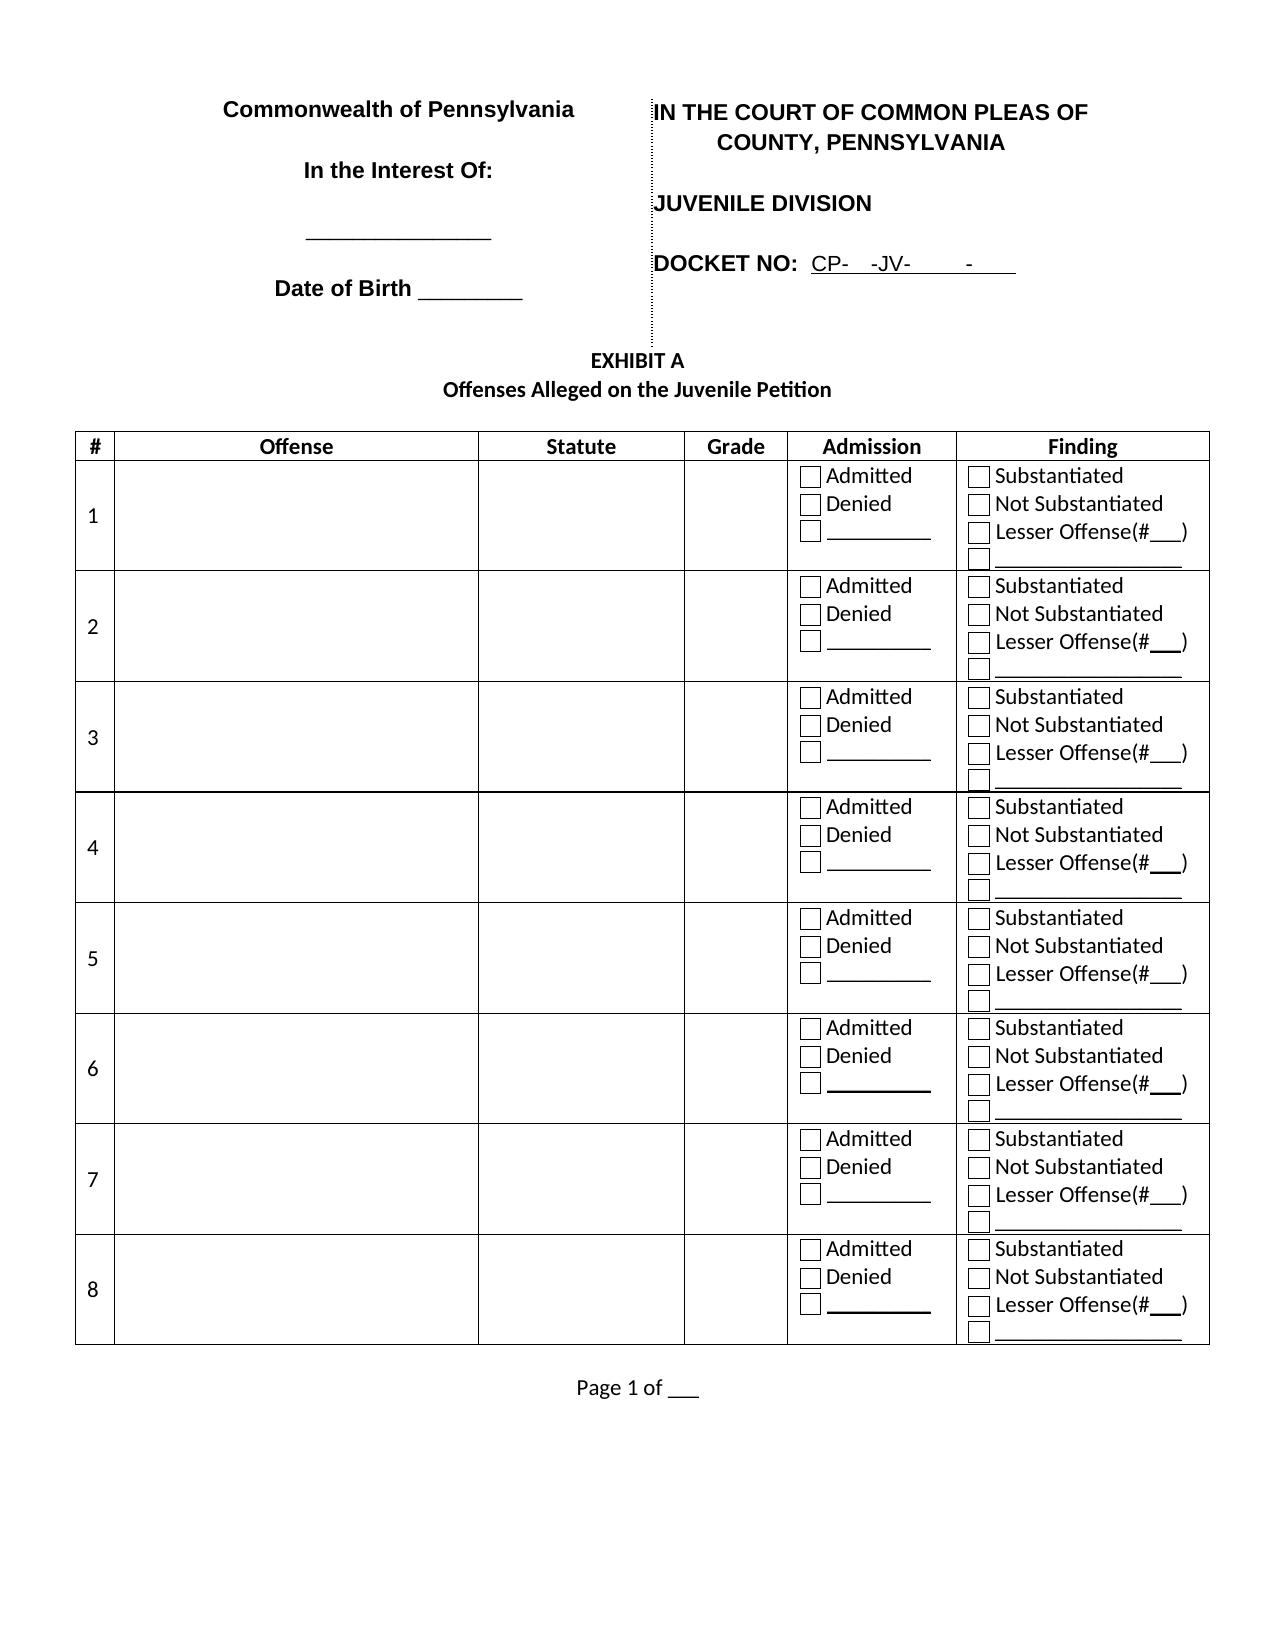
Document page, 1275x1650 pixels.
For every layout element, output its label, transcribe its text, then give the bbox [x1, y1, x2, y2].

text JUVENILE DIVISION [653, 190, 1140, 216]
table_cell [115, 903, 478, 1012]
table_cell Substantiated Not Substantiated Lesser Offense(#___) __________________ [957, 1014, 1209, 1123]
table_header # [76, 432, 114, 460]
table_cell 5 [76, 903, 114, 1012]
table_header Finding [957, 432, 1209, 460]
table_cell Substantiated Not Substantiated Lesser Offense(#___) __________________ [957, 461, 1209, 570]
text In the Interest Of: [162, 157, 634, 183]
table_cell [115, 1124, 478, 1233]
table_cell [685, 571, 787, 681]
table_cell [479, 682, 684, 791]
table_cell Admitted Denied __________ [788, 1124, 956, 1233]
table_cell Admitted Denied __________ [788, 461, 956, 570]
table_cell [115, 461, 478, 570]
text ________________ [162, 217, 634, 241]
table_cell [685, 793, 787, 902]
table_cell [115, 1235, 478, 1344]
table_header Statute [479, 432, 684, 460]
table_cell [115, 571, 478, 681]
table_cell [479, 1235, 684, 1344]
table_cell [479, 1124, 684, 1233]
table_cell Substantiated Not Substantiated Lesser Offense(#___) __________________ [957, 682, 1209, 791]
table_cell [957, 1235, 1209, 1344]
table_cell 1 [76, 461, 114, 570]
text EXHIBIT A [75, 107, 1200, 375]
table_header Grade [685, 432, 787, 460]
table_cell [479, 903, 684, 1012]
table_cell 6 [76, 1014, 114, 1123]
table_cell 2 [76, 571, 114, 681]
table_cell Substantiated Not Substantiated Lesser Offense(#___) __________________ [957, 571, 1209, 681]
table_cell Admitted Denied __________ [788, 903, 956, 1012]
table_cell [115, 1014, 478, 1123]
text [75, 1373, 1200, 1401]
text IN THE COURT OF COMMON PLEAS OF COUNTY, PENNSYLVANIA [653, 99, 1140, 156]
table_cell [685, 1014, 787, 1123]
text Date of Birth _________ [162, 275, 634, 301]
table_cell [685, 1124, 787, 1233]
text Offenses Alleged on the Juvenile Petition [75, 375, 1200, 403]
table_cell 3 [76, 682, 114, 791]
table_cell [115, 793, 478, 902]
table_cell 8 [76, 1235, 114, 1344]
table_cell 7 [76, 1124, 114, 1233]
table_cell [685, 1235, 787, 1344]
table_cell 4 [76, 793, 114, 902]
table_cell Substantiated Not Substantiated Lesser Offense(#___) __________________ [957, 903, 1209, 1012]
table_cell [685, 903, 787, 1012]
table_header Offense [115, 432, 478, 460]
table_cell [685, 461, 787, 570]
text DOCKET NO: CP- -JV- - [653, 250, 1140, 276]
table_cell [479, 571, 684, 681]
table_cell Substantiated Not Substantiated Lesser Offense(#___) __________________ [957, 793, 1209, 902]
table_cell Admitted Denied __________ [788, 1235, 956, 1344]
table_header Admission [788, 432, 956, 460]
table_cell [115, 682, 478, 791]
table_cell Admitted Denied __________ [788, 1014, 956, 1123]
table_cell [479, 1014, 684, 1123]
table_cell [685, 682, 787, 791]
table_cell [479, 793, 684, 902]
table_cell Substantiated Not Substantiated Lesser Offense(#___) __________________ [957, 1124, 1209, 1233]
table_cell Admitted Denied __________ [788, 793, 956, 902]
table_cell Admitted Denied __________ [788, 682, 956, 791]
table_cell Admitted Denied __________ [788, 571, 956, 681]
table_cell [479, 461, 684, 570]
text Commonwealth of Pennsylvania [162, 96, 634, 122]
